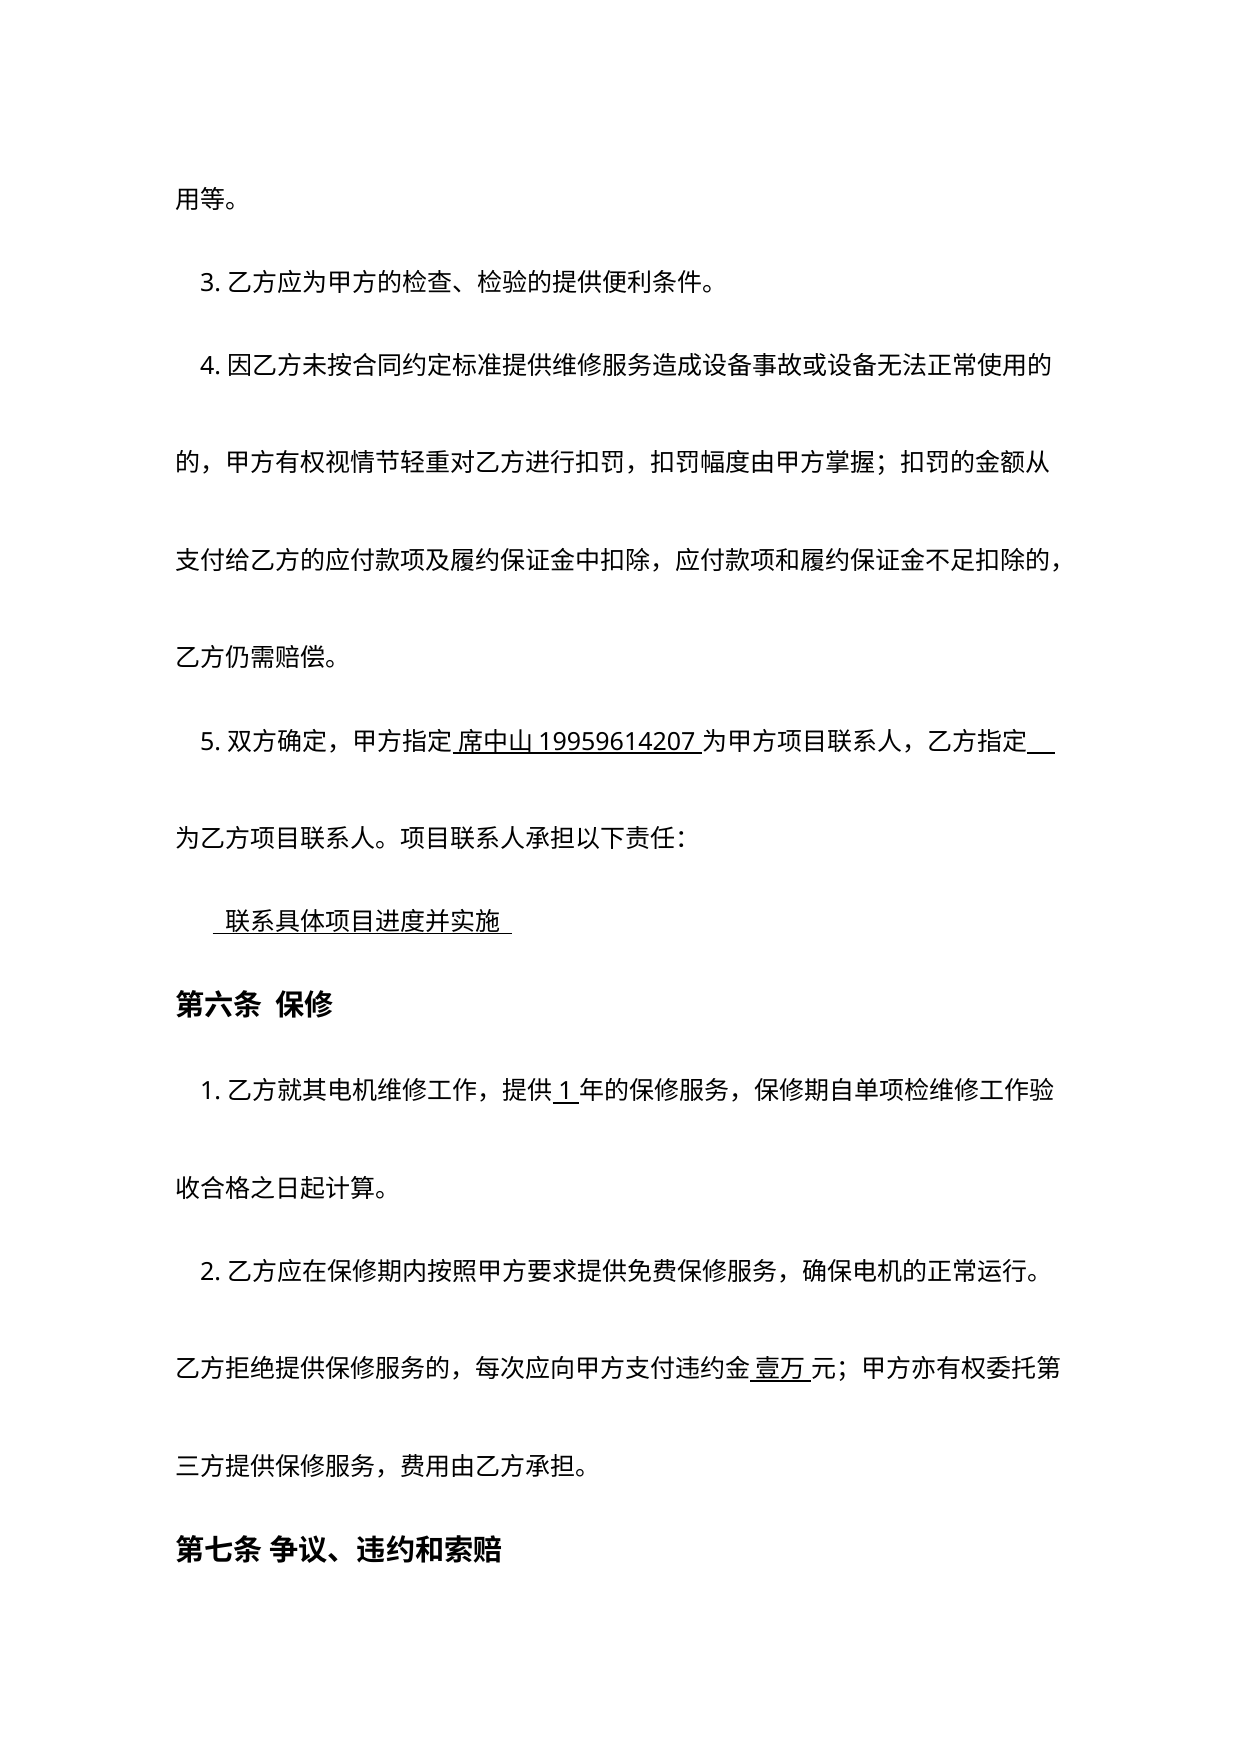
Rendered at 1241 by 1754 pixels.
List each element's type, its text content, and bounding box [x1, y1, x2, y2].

text 3. 乙方应为甲方的检查、检验的提供便利条件。 [175, 248, 1065, 313]
text 4. 因乙方未按合同约定标准提供维修服务造成设备事故或设备无法正常使用的的，甲方有权视情节轻重对乙方进行扣罚，扣罚幅度由甲方掌握；扣罚的金额从支付给乙方的应付款项及履约保证金中扣除，应付款项和履约保证金不足扣除的，乙方仍需赔偿。 [175, 331, 1065, 688]
text 第七条 争议、违约和索赔 [175, 1515, 1065, 1580]
text 第六条 保修 [175, 970, 1065, 1035]
text 1. 乙方就其电机维修工作，提供 1 年的保修服务，保修期自单项检维修工作验收合格之日起计算。 [175, 1056, 1065, 1219]
text 5. 双方确定，甲方指定 席中山19959614207 为甲方项目联系人，乙方指定 为乙方项目联系人。项目联系人承担以下责任： [175, 707, 1065, 869]
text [175, 165, 1065, 230]
text 2. 乙方应在保修期内按照甲方要求提供免费保修服务，确保电机的正常运行。乙方拒绝提供保修服务的，每次应向甲方支付违约金 壹万 元；甲方亦有权委托第三方提供保修服务，费用由乙方承担。 [175, 1237, 1065, 1497]
text 联系具体项目进度并实施 [175, 887, 1065, 952]
